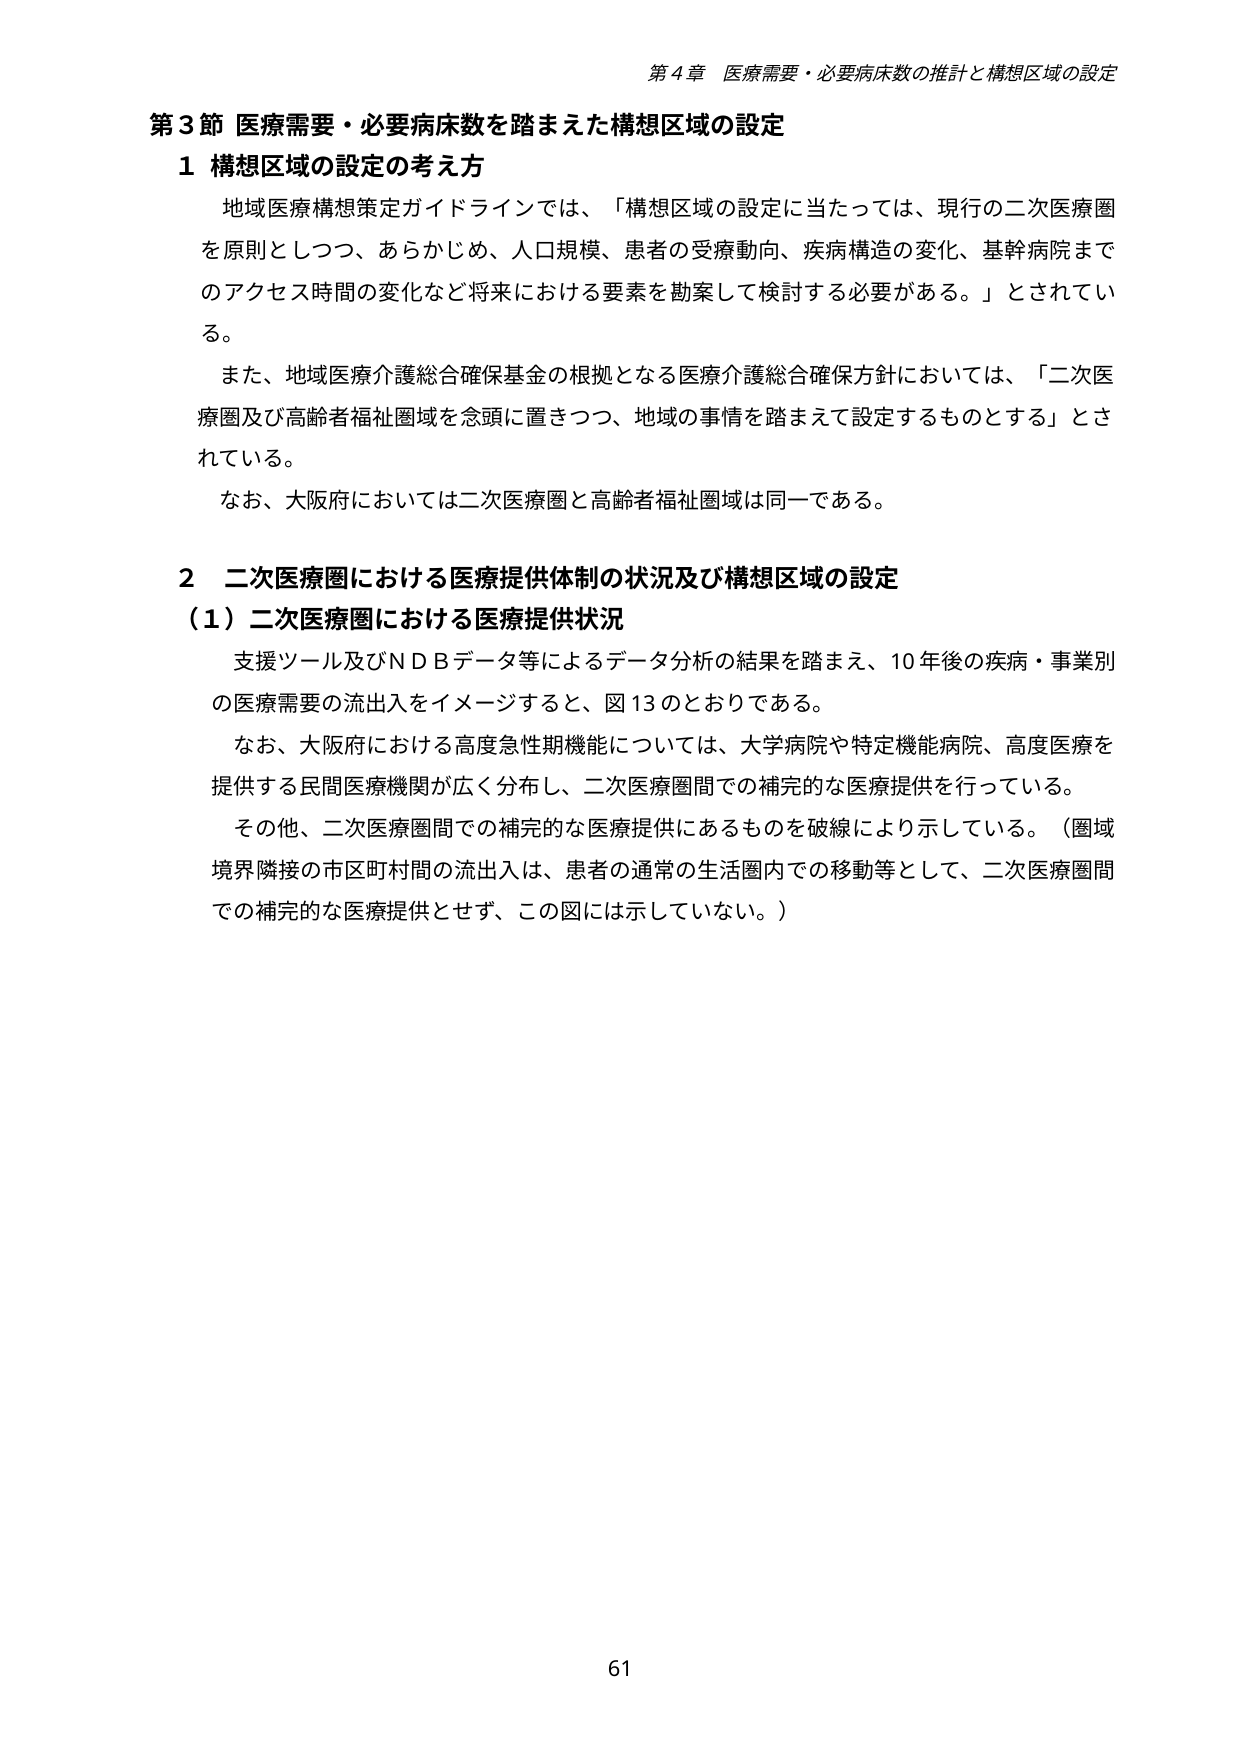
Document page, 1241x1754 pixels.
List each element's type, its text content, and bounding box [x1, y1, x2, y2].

text なお、大阪府における高度急性期機能については、大学病院や特定機能病院、高度医療を提供する民間医療機関が広く分布し、二次医療圏間での補完的な医療提供を行っている。 [212, 720, 1116, 803]
text なお、大阪府においては二次医療圏と高齢者福祉圏域は同一である。 [197, 475, 1116, 517]
text 第３節 医療需要・必要病床数を踏まえた構想区域の設定 [124, 106, 1116, 142]
text （１）二次医療圏における医療提供状況 [124, 595, 1116, 636]
text その他、二次医療圏間での補完的な医療提供にあるものを破線により示している。（圏域境界隣接の市区町村間の流出入は、患者の通常の生活圏内での移動等として、二次医療圏間での補完的な医療提供とせず、この図には示していない。） [212, 803, 1116, 928]
text ２ 二次医療圏における医療提供体制の状況及び構想区域の設定 [124, 558, 1116, 595]
text １ 構想区域の設定の考え方 [124, 142, 1116, 183]
text 支援ツール及びＮＤＢデータ等によるデータ分析の結果を踏まえ、10年後の疾病・事業別の医療需要の流出入をイメージすると、図13のとおりである。 [212, 636, 1116, 720]
text 地域医療構想策定ガイドラインでは、「構想区域の設定に当たっては、現行の二次医療圏を原則としつつ、あらかじめ、人口規模、患者の受療動向、疾病構造の変化、基幹病院までのアクセス時間の変化など将来における要素を勘案して検討する必要がある。」とされている。 [201, 183, 1116, 350]
text また、地域医療介護総合確保基金の根拠となる医療介護総合確保方針においては、「二次医療圏及び高齢者福祉圏域を念頭に置きつつ、地域の事情を踏まえて設定するものとする」とされている。 [197, 350, 1116, 475]
